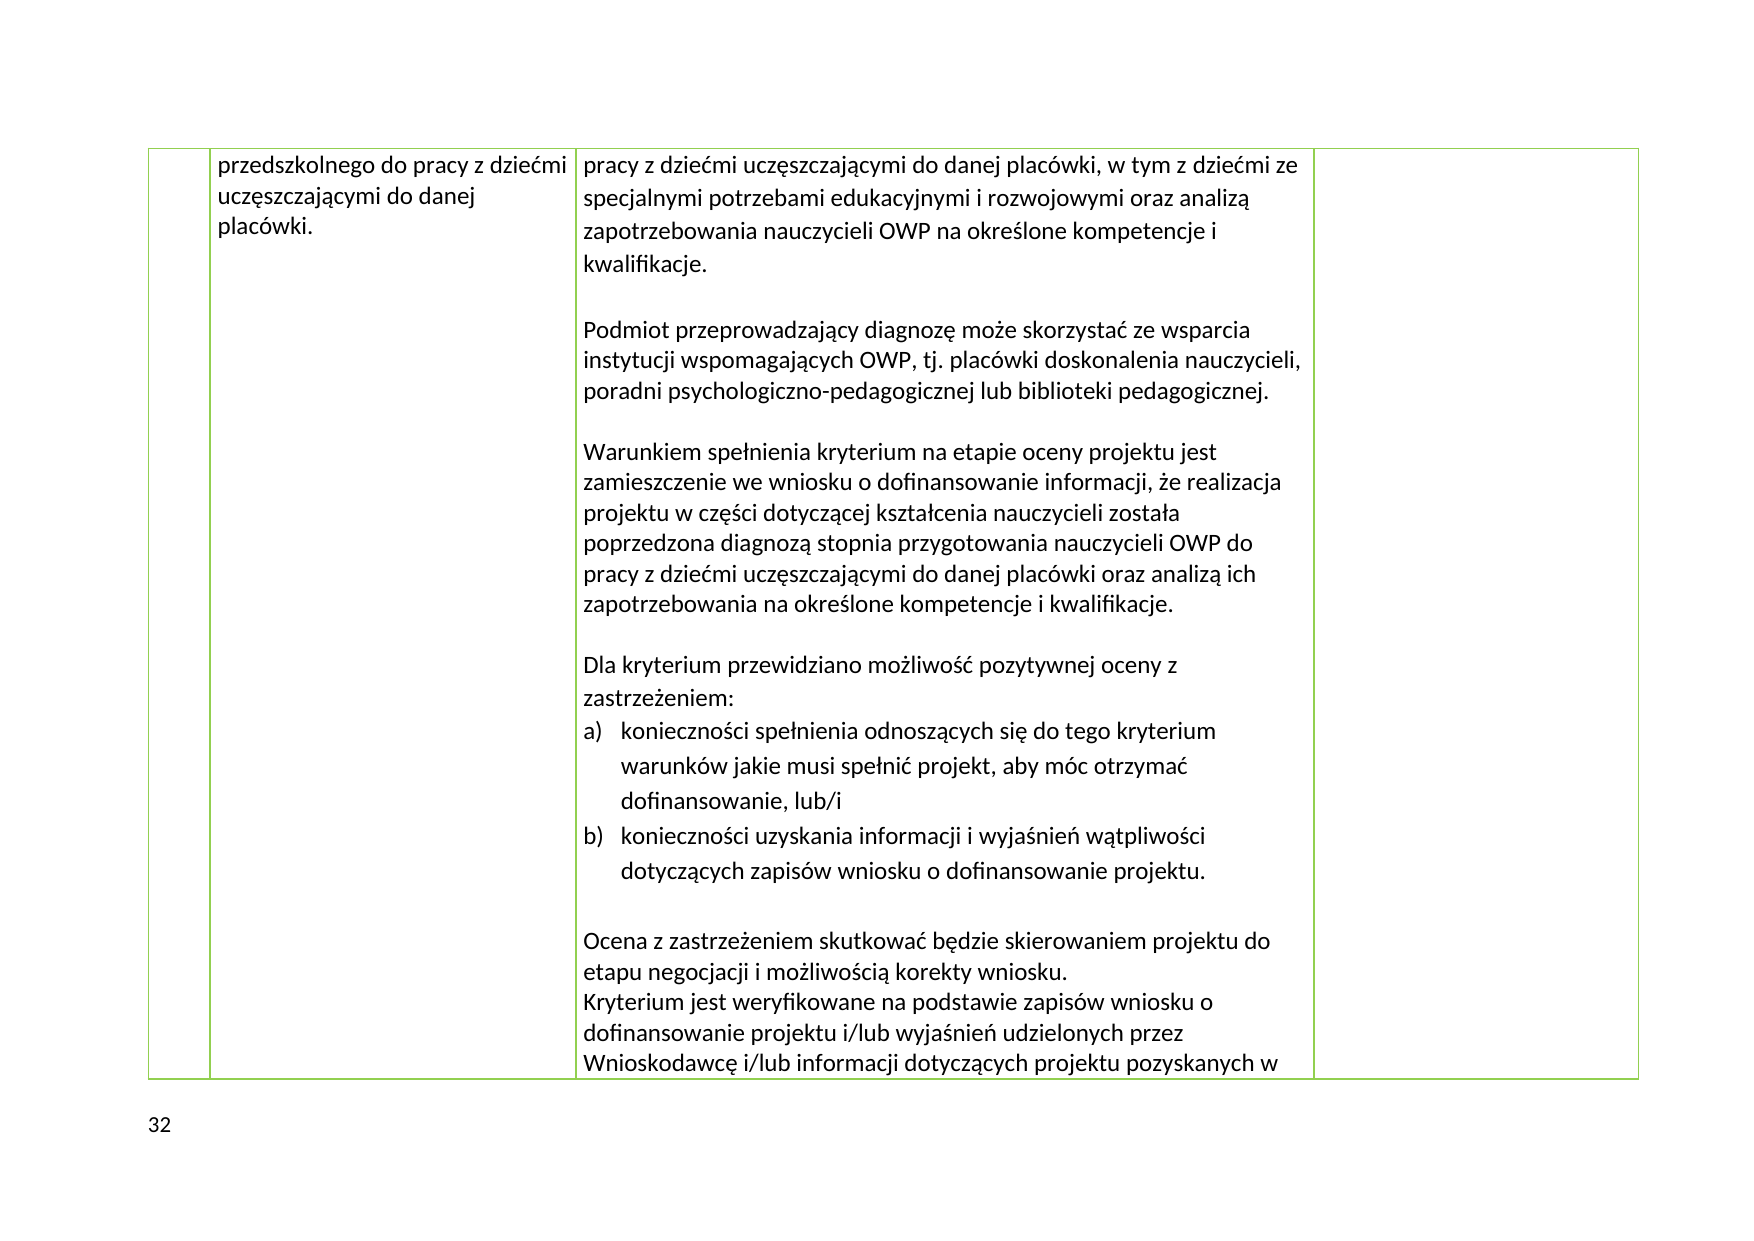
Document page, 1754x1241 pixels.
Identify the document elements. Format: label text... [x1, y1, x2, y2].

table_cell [211, 149, 575, 1078]
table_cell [1315, 149, 1638, 1078]
table_cell 6. [149, 149, 209, 1078]
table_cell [577, 149, 1313, 1078]
